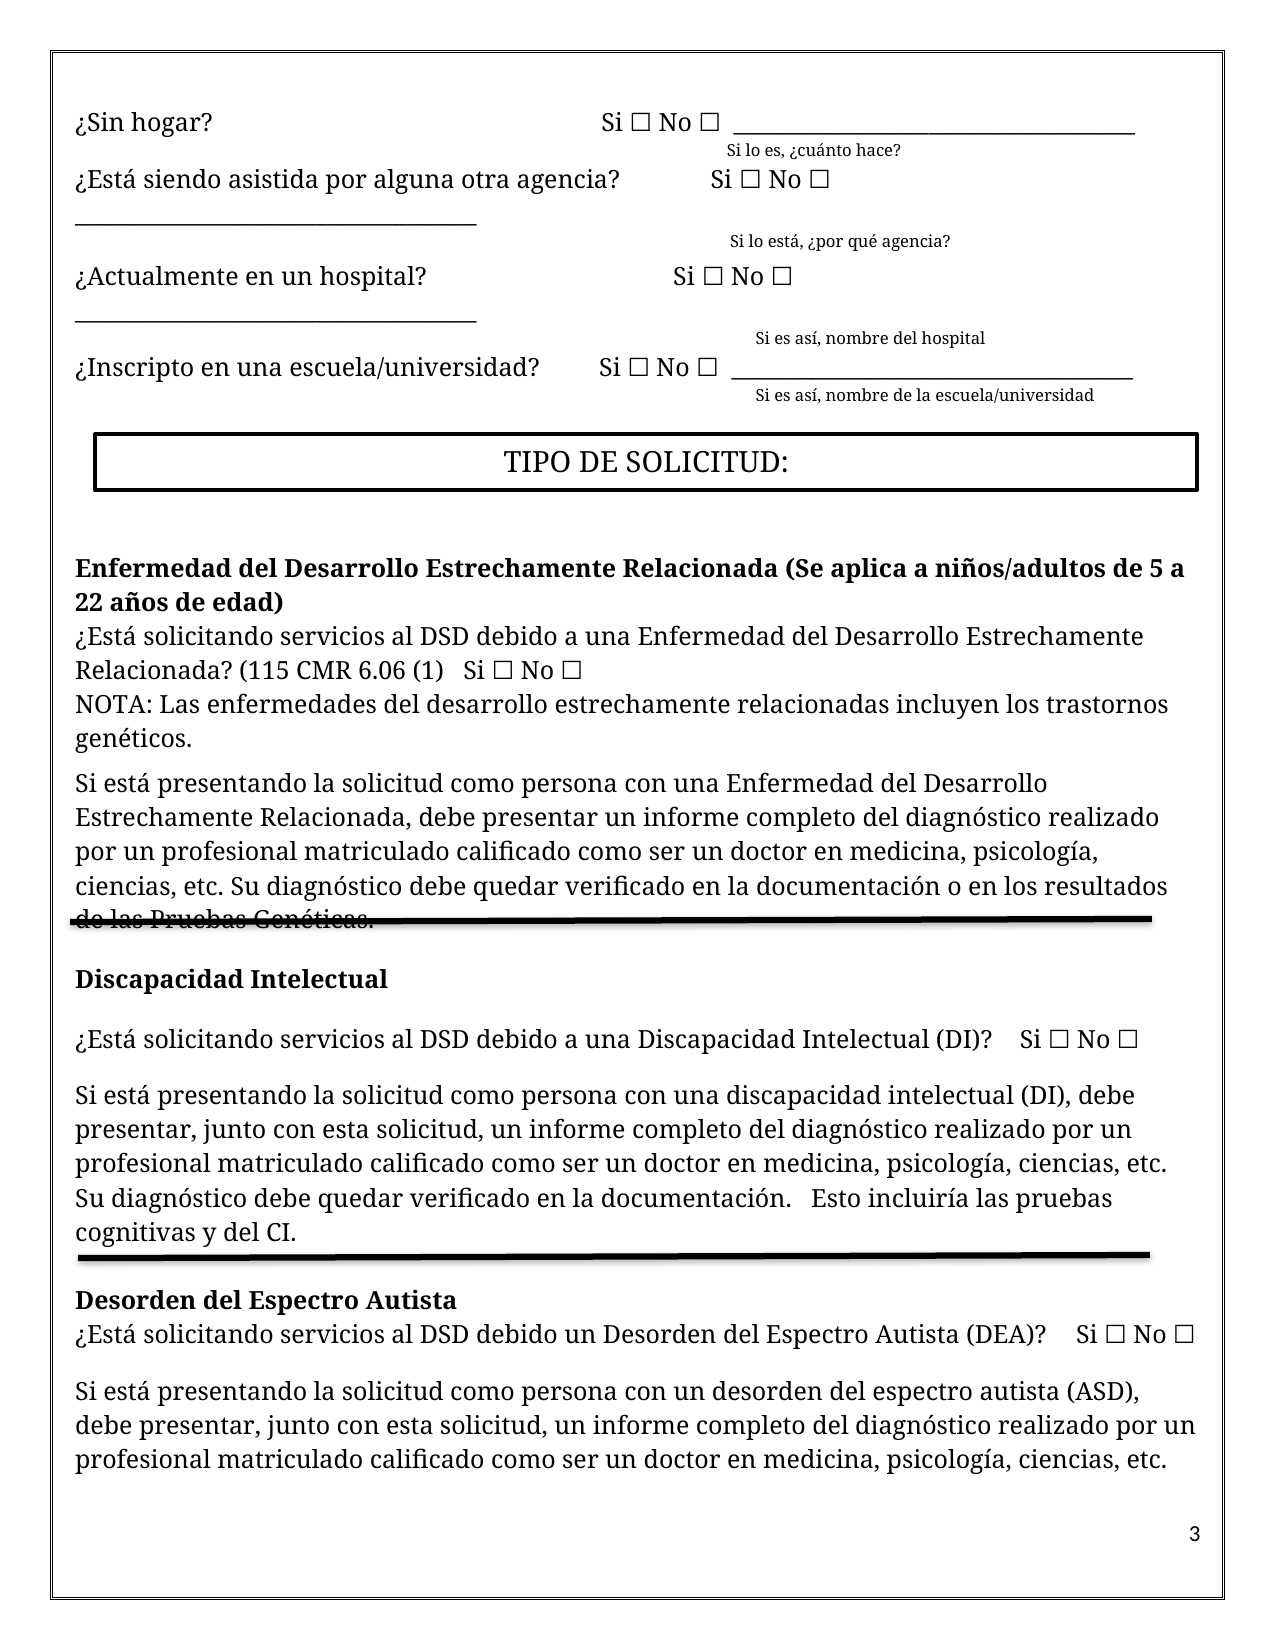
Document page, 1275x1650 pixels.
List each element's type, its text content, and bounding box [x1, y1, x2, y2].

text Si lo es, ¿cuánto hace? [75, 139, 1200, 162]
text Si está presentando la solicitud como persona con un desorden del espectro autista (ASD), debe presentar, junto con esta solicitud, un informe completo del diagnóstico realizado por un profesional matriculado calificado como ser un doctor en medicina, psicología, ciencias, etc. [75, 1373, 1200, 1475]
text NOTA: Las enfermedades del desarrollo estrechamente relacionadas incluyen los trastornos genéticos. [75, 686, 1200, 754]
text ¿Está solicitando servicios al DSD debido a una Enfermedad del Desarrollo Estrechamente Relacionada? (115 CMR 6.06 (1) Si No [75, 618, 1200, 686]
text Si lo está, ¿por qué agencia? [75, 230, 1200, 253]
text Si está presentando la solicitud como persona con una Enfermedad del Desarrollo Estrechamente Relacionada, debe presentar un informe completo del diagnóstico realizado por un profesional matriculado calificado como ser un doctor en medicina, psicología, ciencias, etc. Su diagnóstico debe quedar verificado en la documentación o en los resultados de las Pruebas Genéticas. [75, 766, 1200, 936]
text Si es así, nombre del hospital [75, 326, 1200, 349]
text ¿Está solicitando servicios al DSD debido un Desorden del Espectro Autista (DEA)? Si No [75, 1316, 1200, 1351]
text ¿Inscripto en una escuela/universidad? Si No ___________________________________ [75, 349, 1200, 383]
text ¿Sin hogar? Si No ___________________________________ [75, 105, 1200, 139]
text ¿Está solicitando servicios al DSD debido a una Discapacidad Intelectual (DI)? Si No [75, 1021, 1200, 1055]
text Si está presentando la solicitud como persona con una discapacidad intelectual (DI), debe presentar, junto con esta solicitud, un informe completo del diagnóstico realizado por un profesional matriculado calificado como ser un doctor en medicina, psicología, ciencias, etc. Su diagnóstico debe quedar verificado en la documentación. Esto incluiría las pruebas cognitivas y del CI. [75, 1078, 1200, 1248]
text Discapacidad Intelectual [75, 961, 1200, 995]
text Enfermedad del Desarrollo Estrechamente Relacionada (Se aplica a niños/adultos de 5 a 22 años de edad) [75, 550, 1200, 618]
text ¿Está siendo asistida por alguna otra agencia? Si No ___________________________________ [75, 162, 1200, 230]
text Si es así, nombre de la escuela/universidad [75, 383, 1200, 406]
text Desorden del Espectro Autista [75, 1282, 1200, 1316]
text ¿Actualmente en un hospital? Si No ___________________________________ [75, 258, 1200, 326]
